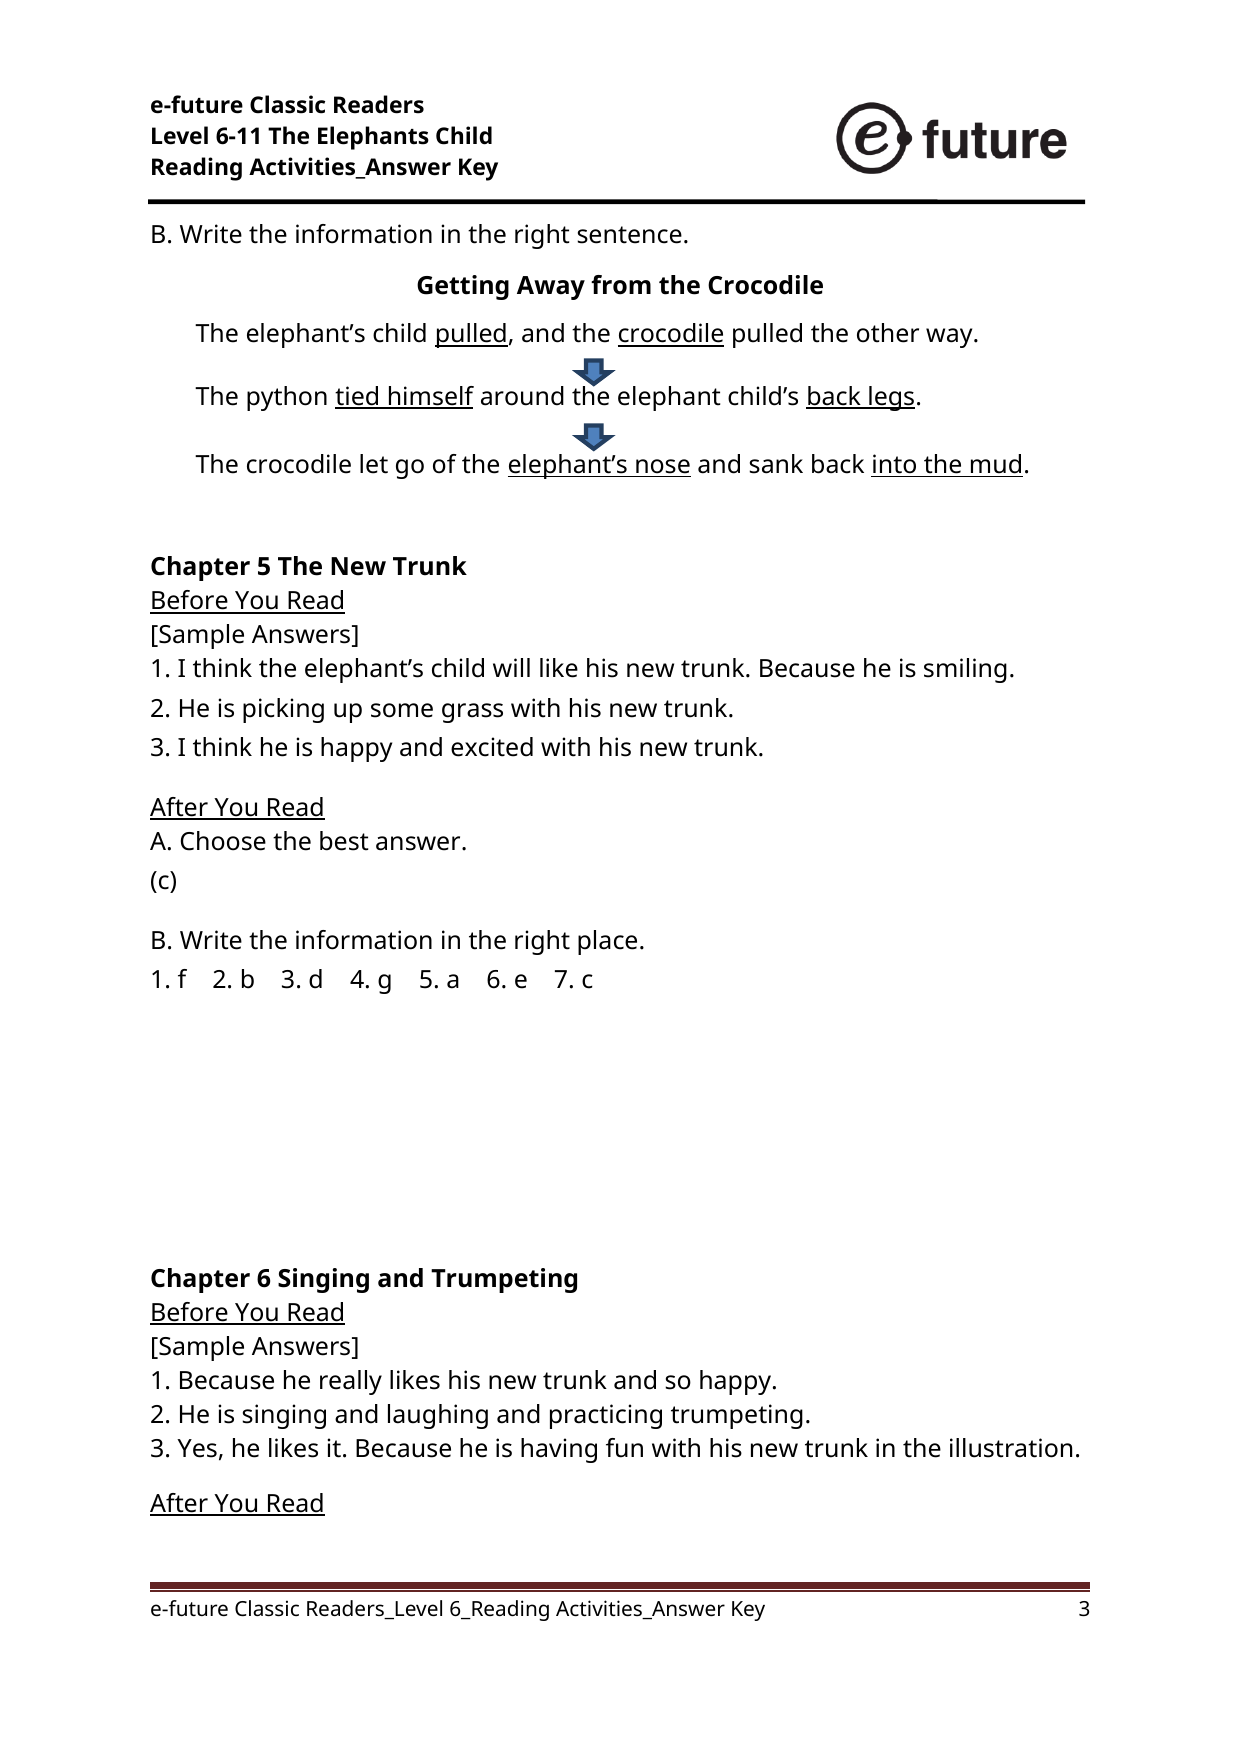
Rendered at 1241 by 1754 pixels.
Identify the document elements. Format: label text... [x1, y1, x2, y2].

text B. Write the information in the right place. 1. f 2. b 3. d 4. g 5. a 6. e 7. c [150, 923, 1090, 996]
text Before You Read [150, 1294, 1090, 1328]
text 1. I think the elephant’s child will like his new trunk. Because he is smiling. 2. He is picking up some grass with his new trunk. 3. I think he is happy and excited with his new trunk. [150, 651, 1090, 763]
picture [827, 93, 1076, 183]
text The crocodile let go of the elephant’s nose and sank back into the mud. [150, 447, 1090, 481]
text After You Read [150, 789, 1090, 823]
text Getting Away from the Crocodile [150, 268, 1090, 302]
text A. Choose the best answer. (c) [150, 823, 1090, 897]
text [Sample Answers] [150, 1328, 1090, 1362]
text Before You Read [150, 583, 1090, 617]
text [Sample Answers] [150, 617, 1090, 651]
text The elephant’s child pulled, and the crocodile pulled the other way. [150, 316, 1090, 350]
text After You Read [150, 1486, 1090, 1519]
text The python tied himself around the elephant child’s back legs. [150, 379, 1090, 413]
text Chapter 6 Singing and Trumpeting [150, 1260, 1090, 1294]
text B. Write the information in the right sentence. [150, 216, 1090, 251]
text Chapter 5 The New Trunk [150, 549, 1090, 583]
text 1. Because he really likes his new trunk and so happy. 2. He is singing and laughing and practicing trumpeting. 3. Yes, he likes it. Because he is having fun with his new trunk in the illustration. [150, 1362, 1090, 1465]
